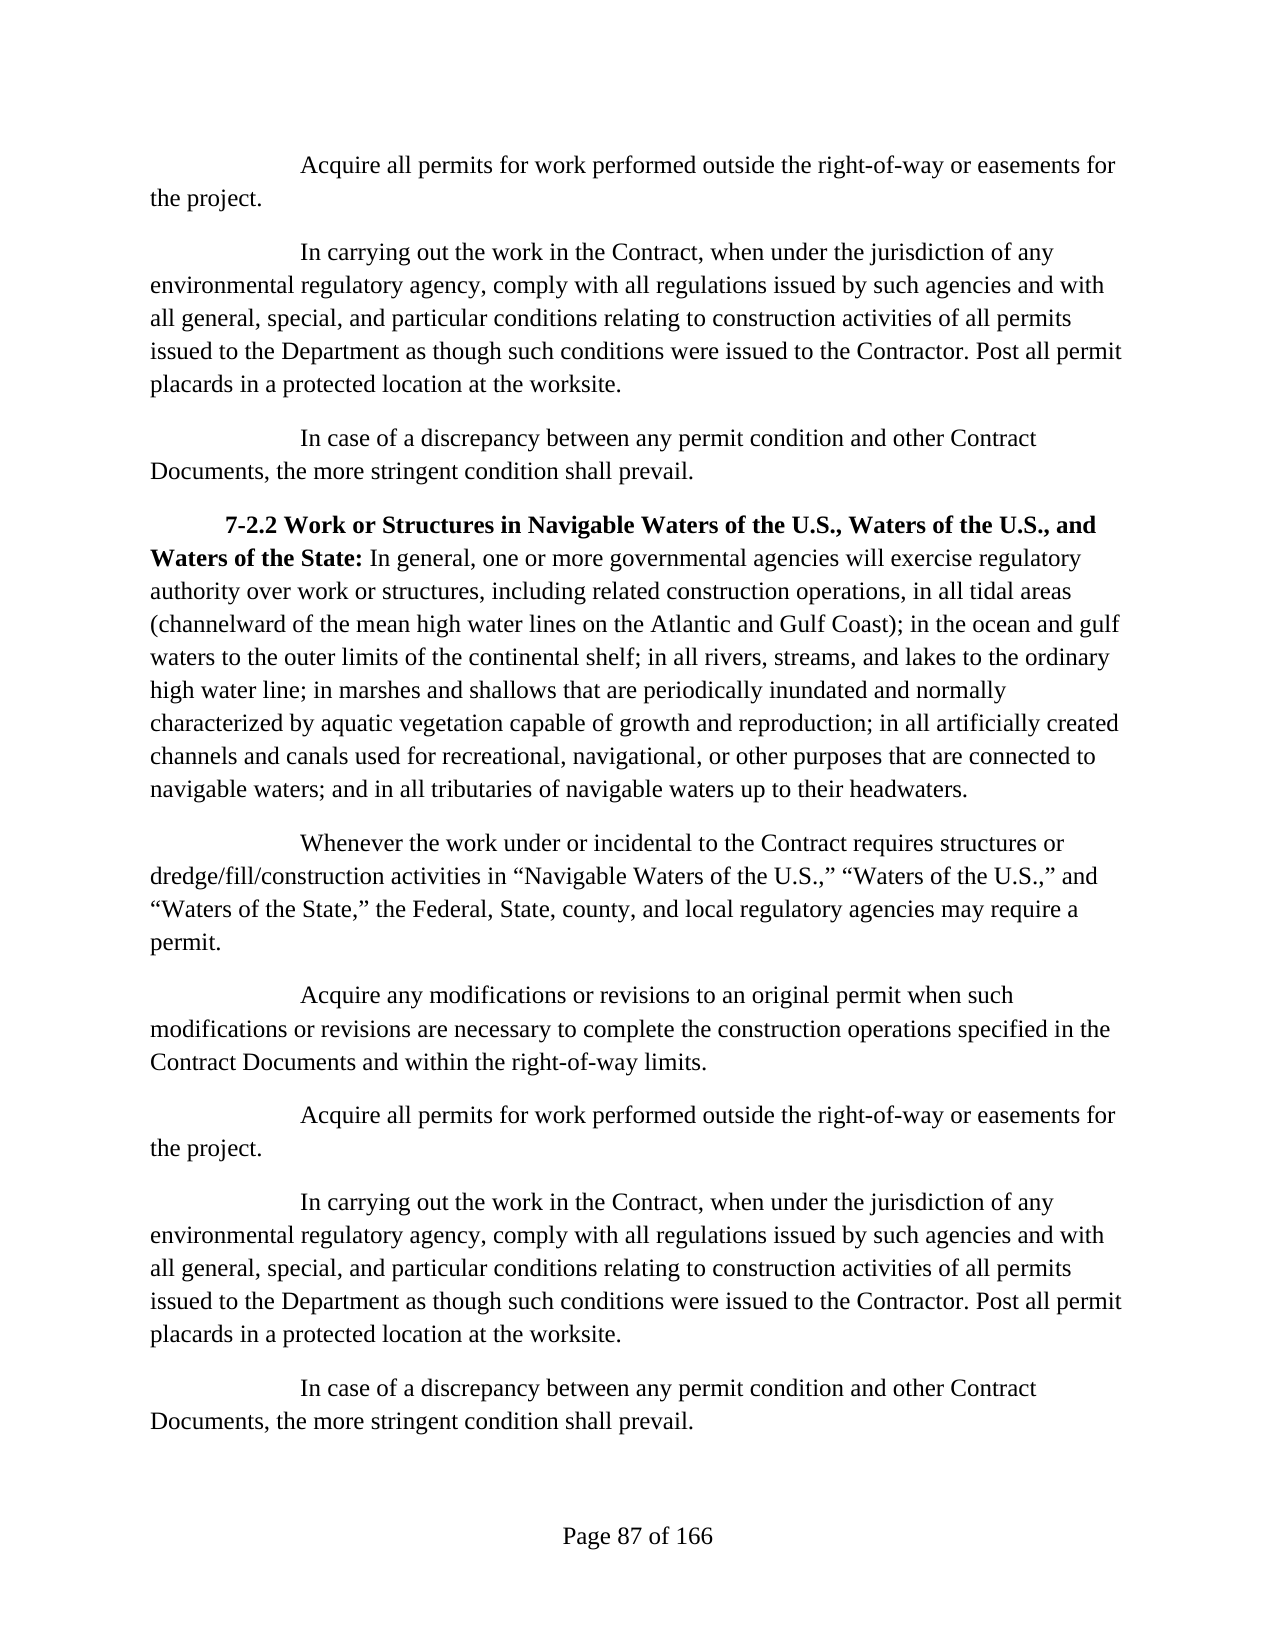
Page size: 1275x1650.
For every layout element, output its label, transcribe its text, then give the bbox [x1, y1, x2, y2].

text In carrying out the work in the Contract, when under the jurisdiction of any environmental regulatory agency, comply with all regulations issued by such agencies and with all general, special, and particular conditions relating to construction activities of all permits issued to the Department as though such conditions were issued to the Contractor. Post all permit placards in a protected location at the worksite. [150, 237, 1125, 398]
text 7-2.2 Work or Structures in Navigable Waters of the U.S., Waters of the U.S., and Waters of the State: In general, one or more governmental agencies will exercise regulatory authority over work or structures, including related construction operations, in all tidal areas (channelward of the mean high water lines on the Atlantic and Gulf Coast); in the ocean and gulf waters to the outer limits of the continental shelf; in all rivers, streams, and lakes to the ordinary high water line; in marshes and shallows that are periodically inundated and normally characterized by aquatic vegetation capable of growth and reproduction; in all artificially created channels and canals used for recreational, navigational, or other purposes that are connected to navigable waters; and in all tributaries of navigable waters up to their headwaters. [150, 510, 1125, 803]
text Acquire all permits for work performed outside the right-of-way or easements for the project. [150, 150, 1125, 212]
text Acquire any modifications or revisions to an original permit when such modifications or revisions are necessary to complete the construction operations specified in the Contract Documents and within the right-of-way limits. [150, 981, 1125, 1075]
text In case of a discrepancy between any permit condition and other Contract Documents, the more stringent condition shall prevail. [150, 423, 1125, 484]
text Whenever the work under or incidental to the Contract requires structures or dredge/fill/construction activities in “Navigable Waters of the ,” “Waters of the ,” and “Waters of the State,” the Federal, State, county, and local regulatory agencies may require a permit. [150, 828, 1125, 956]
text In case of a discrepancy between any permit condition and other Contract Documents, the more stringent condition shall prevail. [150, 1373, 1125, 1435]
text Acquire all permits for work performed outside the right-of-way or easements for the project. [150, 1101, 1125, 1162]
text In carrying out the work in the Contract, when under the jurisdiction of any environmental regulatory agency, comply with all regulations issued by such agencies and with all general, special, and particular conditions relating to construction activities of all permits issued to the Department as though such conditions were issued to the Contractor. Post all permit placards in a protected location at the worksite. [150, 1187, 1125, 1348]
